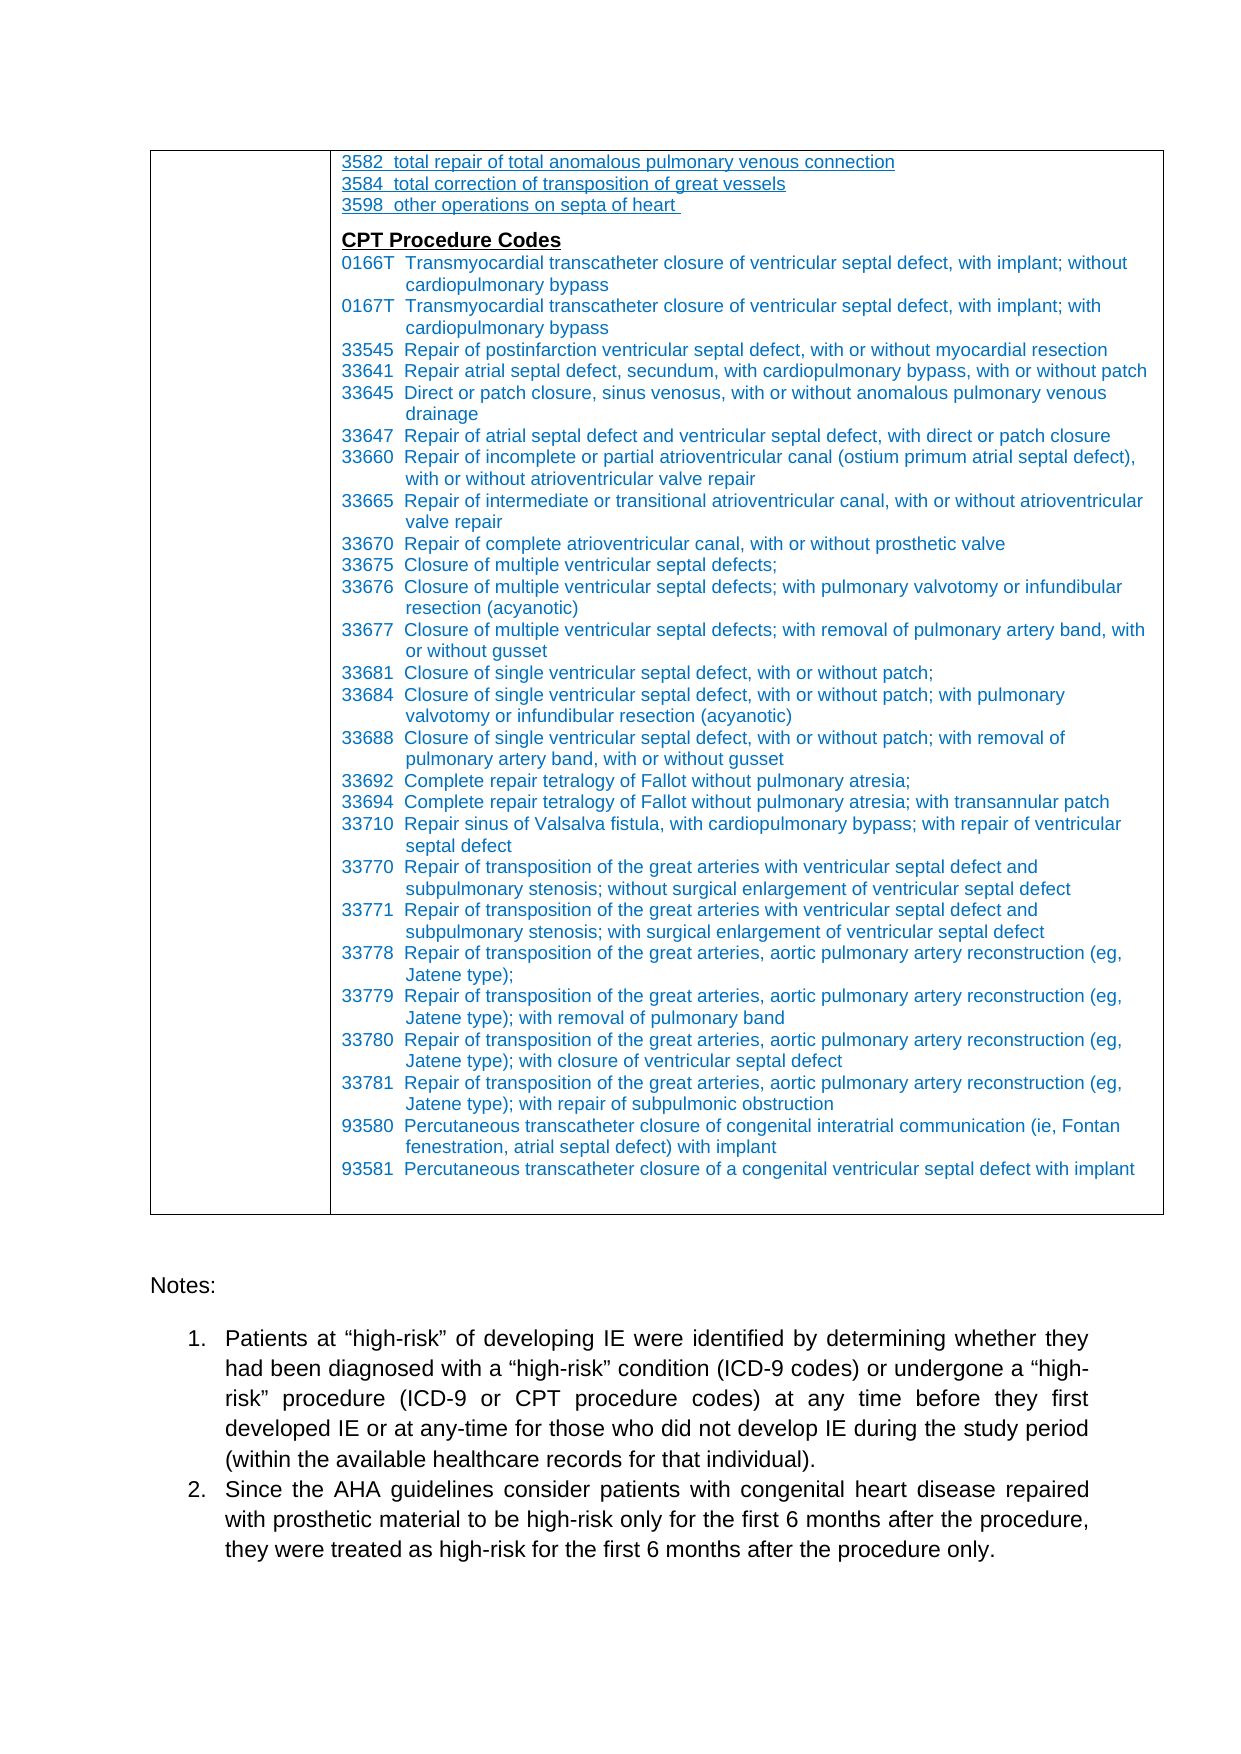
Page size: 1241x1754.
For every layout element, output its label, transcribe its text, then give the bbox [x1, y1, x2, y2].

list Since the AHA guidelines consider patients with congenital heart disease repaired with prosthetic material to be high-risk only for the first 6 months after the procedure, they were treated as high-risk for the first 6 months after the procedure only. [187, 1476, 1090, 1562]
text Notes: [150, 1272, 1090, 1298]
list Patients at “high-risk” of developing IE were identified by determining whether they had been diagnosed with a “high-risk” condition (ICD-9 codes) or undergone a “high-risk” procedure (ICD-9 or CPT procedure codes) at any time before they first developed IE or at any-time for those who did not develop IE during the study period (within the available healthcare records for that individual). [187, 1325, 1090, 1472]
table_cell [151, 151, 330, 1213]
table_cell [331, 151, 1163, 1213]
